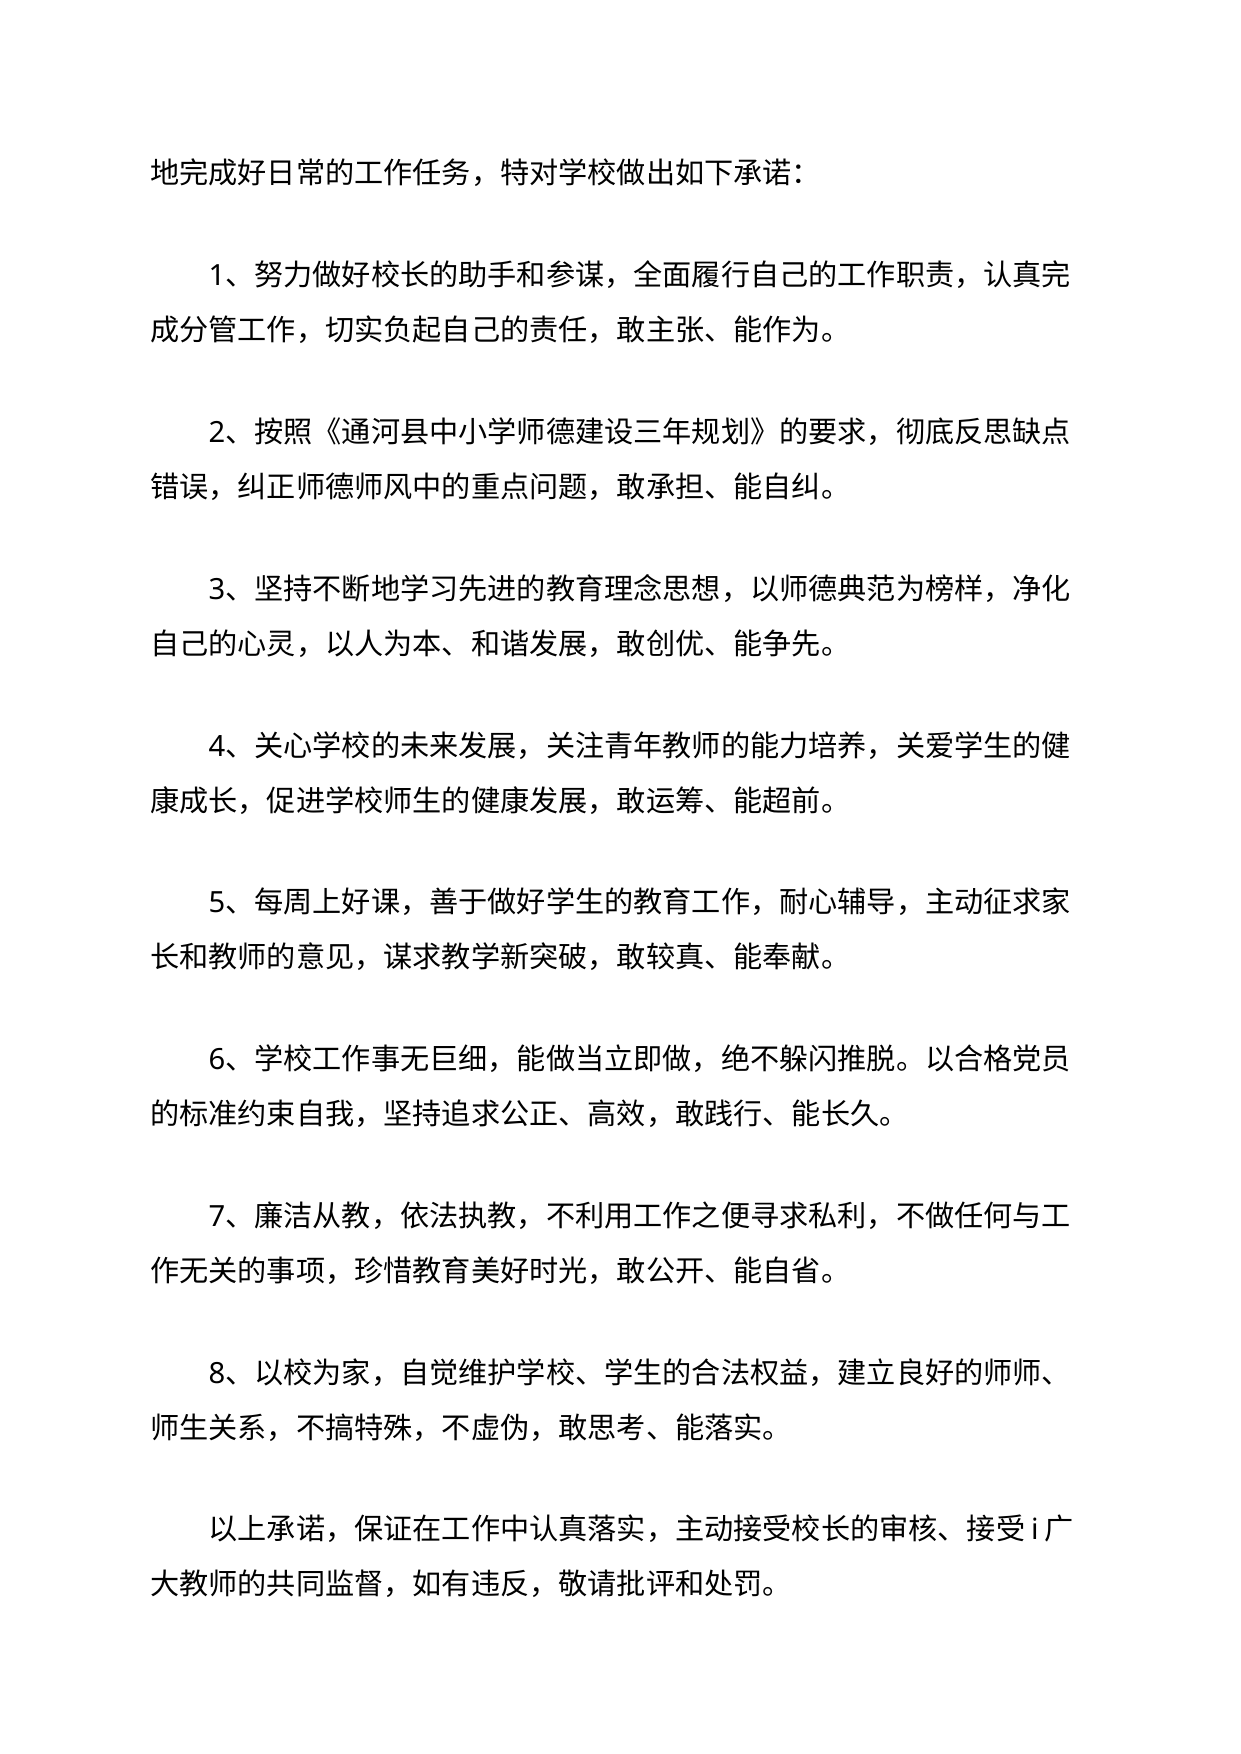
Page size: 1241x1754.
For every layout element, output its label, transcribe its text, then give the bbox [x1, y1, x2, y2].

text 2、按照《通河县中小学师德建设三年规划》的要求，彻底反思缺点错误，纠正师德师风中的重点问题，敢承担、能自纠。 [150, 408, 1090, 506]
text 8、以校为家，自觉维护学校、学生的合法权益，建立良好的师师、师生关系，不搞特殊，不虚伪，敢思考、能落实。 [150, 1349, 1090, 1446]
text 1、努力做好校长的助手和参谋，全面履行自己的工作职责，认真完成分管工作，切实负起自己的责任，敢主张、能作为。 [150, 252, 1090, 349]
text 3、坚持不断地学习先进的教育理念思想，以师德典范为榜样，净化自己的心灵，以人为本、和谐发展，敢创优、能争先。 [150, 565, 1090, 663]
text 5、每周上好课，善于做好学生的教育工作，耐心辅导，主动征求家长和教师的意见，谋求教学新突破，敢较真、能奉献。 [150, 879, 1090, 976]
text 7、廉洁从教，依法执教，不利用工作之便寻求私利，不做任何与工作无关的事项，珍惜教育美好时光，敢公开、能自省。 [150, 1192, 1090, 1290]
text 6、学校工作事无巨细，能做当立即做，绝不躲闪推脱。以合格党员的标准约束自我，坚持追求公正、高效，敢践行、能长久。 [150, 1036, 1090, 1133]
text 4、关心学校的未来发展，关注青年教师的能力培养，关爱学生的健康成长，促进学校师生的健康发展，敢运筹、能超前。 [150, 722, 1090, 819]
text 以上承诺，保证在工作中认真落实，主动接受校长的审核、接受i广大教师的共同监督，如有违反，敬请批评和处罚。 [150, 1506, 1090, 1603]
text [150, 150, 1090, 192]
